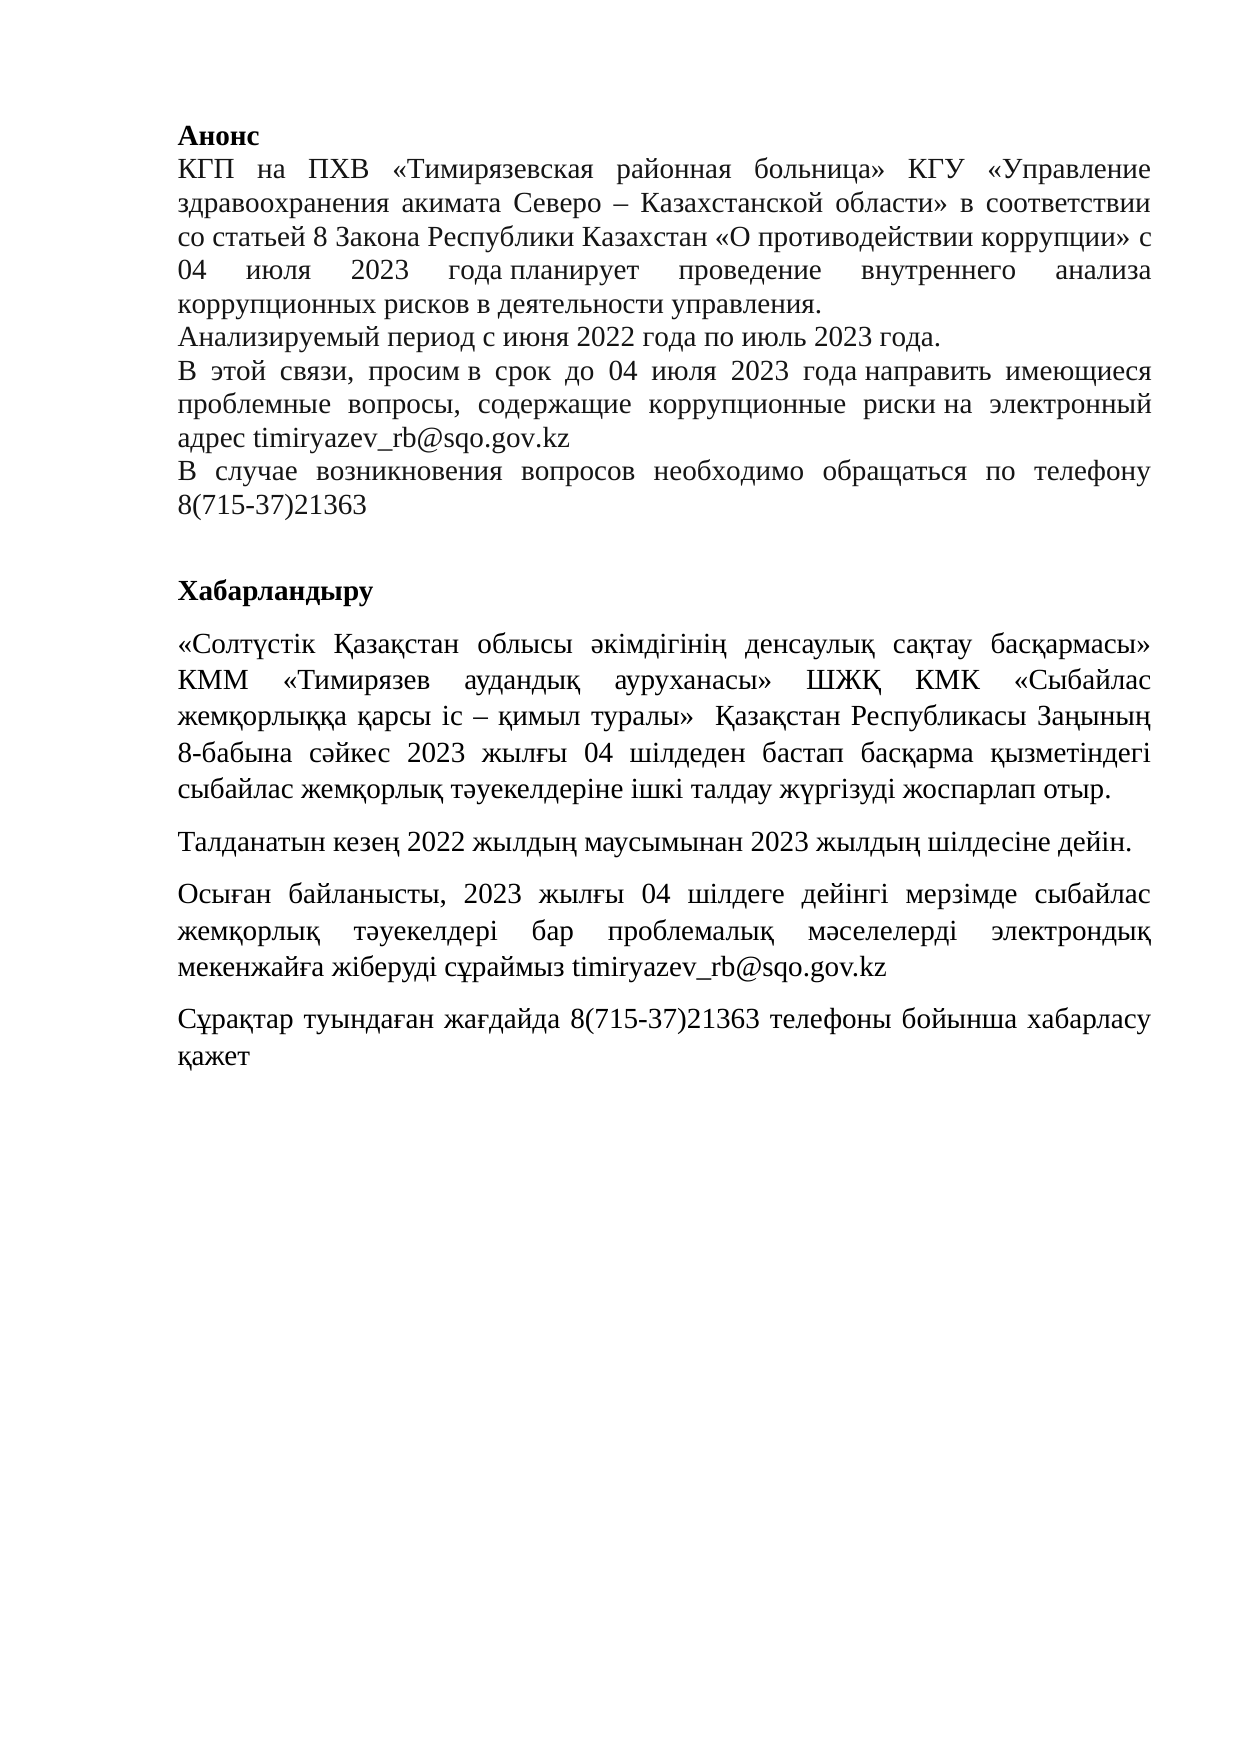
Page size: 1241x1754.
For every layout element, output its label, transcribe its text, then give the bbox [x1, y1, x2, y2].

text «Солтүстік Қазақстан облысы әкімдігінің денсаулық сақтау басқармасы» КММ «Тимирязев аудандық ауруханасы» ШЖҚ КМК «Сыбайлас жемқорлыққа қарсы іс – қимыл туралы» Қазақстан Республикасы Заңының 8-бабына сәйкес 2023 жылғы 04 шілдеден бастап басқарма қызметіндегі сыбайлас жемқорлық тәуекелдеріне ішкі талдау жүргізуді жоспарлап отыр. [177, 626, 1152, 804]
text Сұрақтар туындаған жағдайда 8(715-37)21363 телефоны бойынша хабарласу қажет [177, 1002, 1152, 1071]
text Хабарландыру [177, 573, 1152, 607]
text Осыған байланысты, 2023 жылғы 04 шілдеге дейінгі мерзімде сыбайлас жемқорлық тәуекелдері бар проблемалық мәселелерді электрондық мекенжайға жіберуді сұраймыз timiryazev_rb@sqo.gov.kz [177, 876, 1152, 982]
text В этой связи, просим в срок до 04 июля 2023 года направить имеющиеся проблемные вопросы, содержащие коррупционные риски на электронный адрес timiryazev_rb@sqo.gov.kz [177, 353, 1152, 453]
text Талданатын кезең 2022 жылдың маусымынан 2023 жылдың шілдесіне дейін. [177, 824, 1152, 857]
text Анализируемый период с июня 2022 года по июль 2023 года. [177, 319, 1152, 353]
text В случае возникновения вопросов необходимо обращаться по телефону 8(715-37)21363 [177, 453, 1152, 521]
subtitle Анонс [177, 118, 1152, 152]
text КГП на ПХВ «Тимирязевская районная больница» КГУ «Управление здравоохранения акимата Северо – Казахстанской области» в соответствии со статьей 8 Закона Республики Казахстан «О противодействии коррупции» с 04 июля 2023 года планирует проведение внутреннего анализа коррупционных рисков в деятельности управления. [177, 152, 1152, 319]
